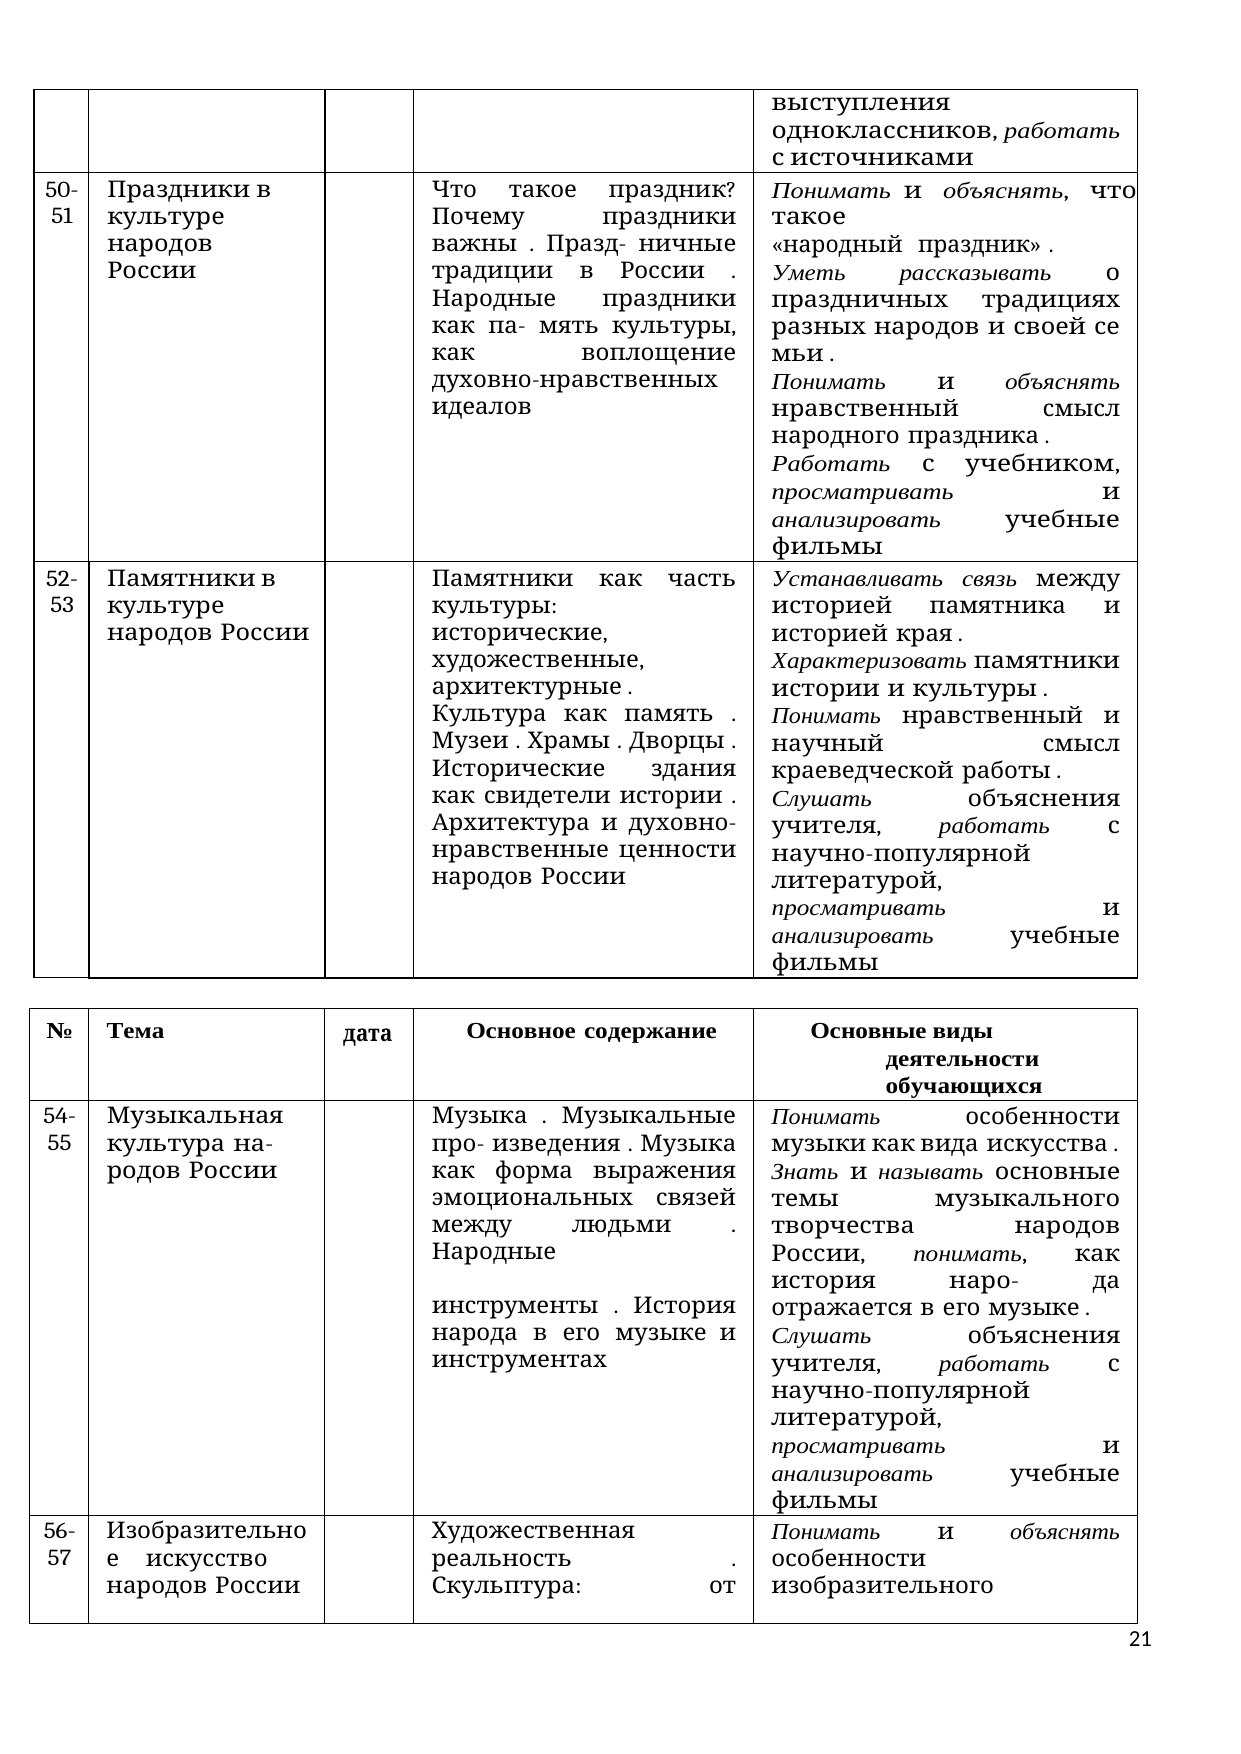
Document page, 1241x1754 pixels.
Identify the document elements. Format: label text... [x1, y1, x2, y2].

table_cell 50-51 [35, 173, 88, 561]
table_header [754, 90, 1137, 172]
table_header Основные виды деятельности обучающихся [754, 1009, 1137, 1100]
table_header Основное содержание [414, 1009, 753, 1100]
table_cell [89, 1516, 324, 1622]
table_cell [754, 1516, 1137, 1622]
table_cell 56-57 [30, 1516, 88, 1622]
table_header № [30, 1009, 88, 1100]
table_header [35, 90, 88, 172]
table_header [414, 90, 753, 172]
table_cell Музыкальная культура на- родов России [89, 1101, 324, 1515]
table_cell Понимать и объяснять, что такое «народный праздник» . Уметь рассказывать о праздничных традициях разных народов и своей се мьи . Понимать и объяснять нравственный смысл народного праздника . Работать с учебником, просматривать и анализировать учебные фильмы [754, 173, 1137, 561]
table_cell [326, 562, 413, 977]
table_cell Памятники в культуре народов России [90, 562, 324, 977]
table_cell Что такое праздник? Почему праздники важны . Празд- ничные традиции в России . Народные праздники как па- мять культуры, как воплощение духовно-нравственных идеалов [414, 173, 753, 561]
table_cell Понимать особенности музыки как вида искусства . Знать и называть основные темы музыкального творчества народов России, понимать, как история наро- да отражается в его музыке . Слушать объяснения учителя, работать с научно-популярной литературой, просматривать и анализировать учебные фильмы [754, 1101, 1137, 1515]
table_cell [325, 1101, 413, 1515]
table_cell 52-53 [35, 562, 88, 977]
table_cell Устанавливать связь между историей памятника и историей края . Характеризовать памятники истории и культуры . Понимать нравственный и научный смысл краеведческой работы . Слушать объяснения учителя, работать с научно-популярной литературой, просматривать и анализировать учебные фильмы [754, 562, 1137, 977]
table_cell Памятники как часть культуры: исторические, художественные, архитектурные . Культура как память . Музеи . Храмы . Дворцы . Исторические здания как свидетели истории . Архитектура и духовно-нравственные ценности народов России [414, 562, 753, 977]
table_cell [326, 173, 413, 561]
table_header [89, 90, 324, 172]
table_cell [414, 1516, 753, 1622]
table_header дата [325, 1009, 413, 1100]
table_cell [325, 1516, 413, 1622]
table_header Тема [89, 1009, 324, 1100]
table_cell Музыка . Музыкальные про- изведения . Музыка как форма выражения эмоциональных связей между людьми . Народные инструменты . История народа в его музыке и инструментах [414, 1101, 753, 1515]
table_cell Праздники в культуре народов России [89, 173, 324, 561]
table_cell 54-55 [30, 1101, 88, 1515]
table_header [326, 90, 413, 172]
